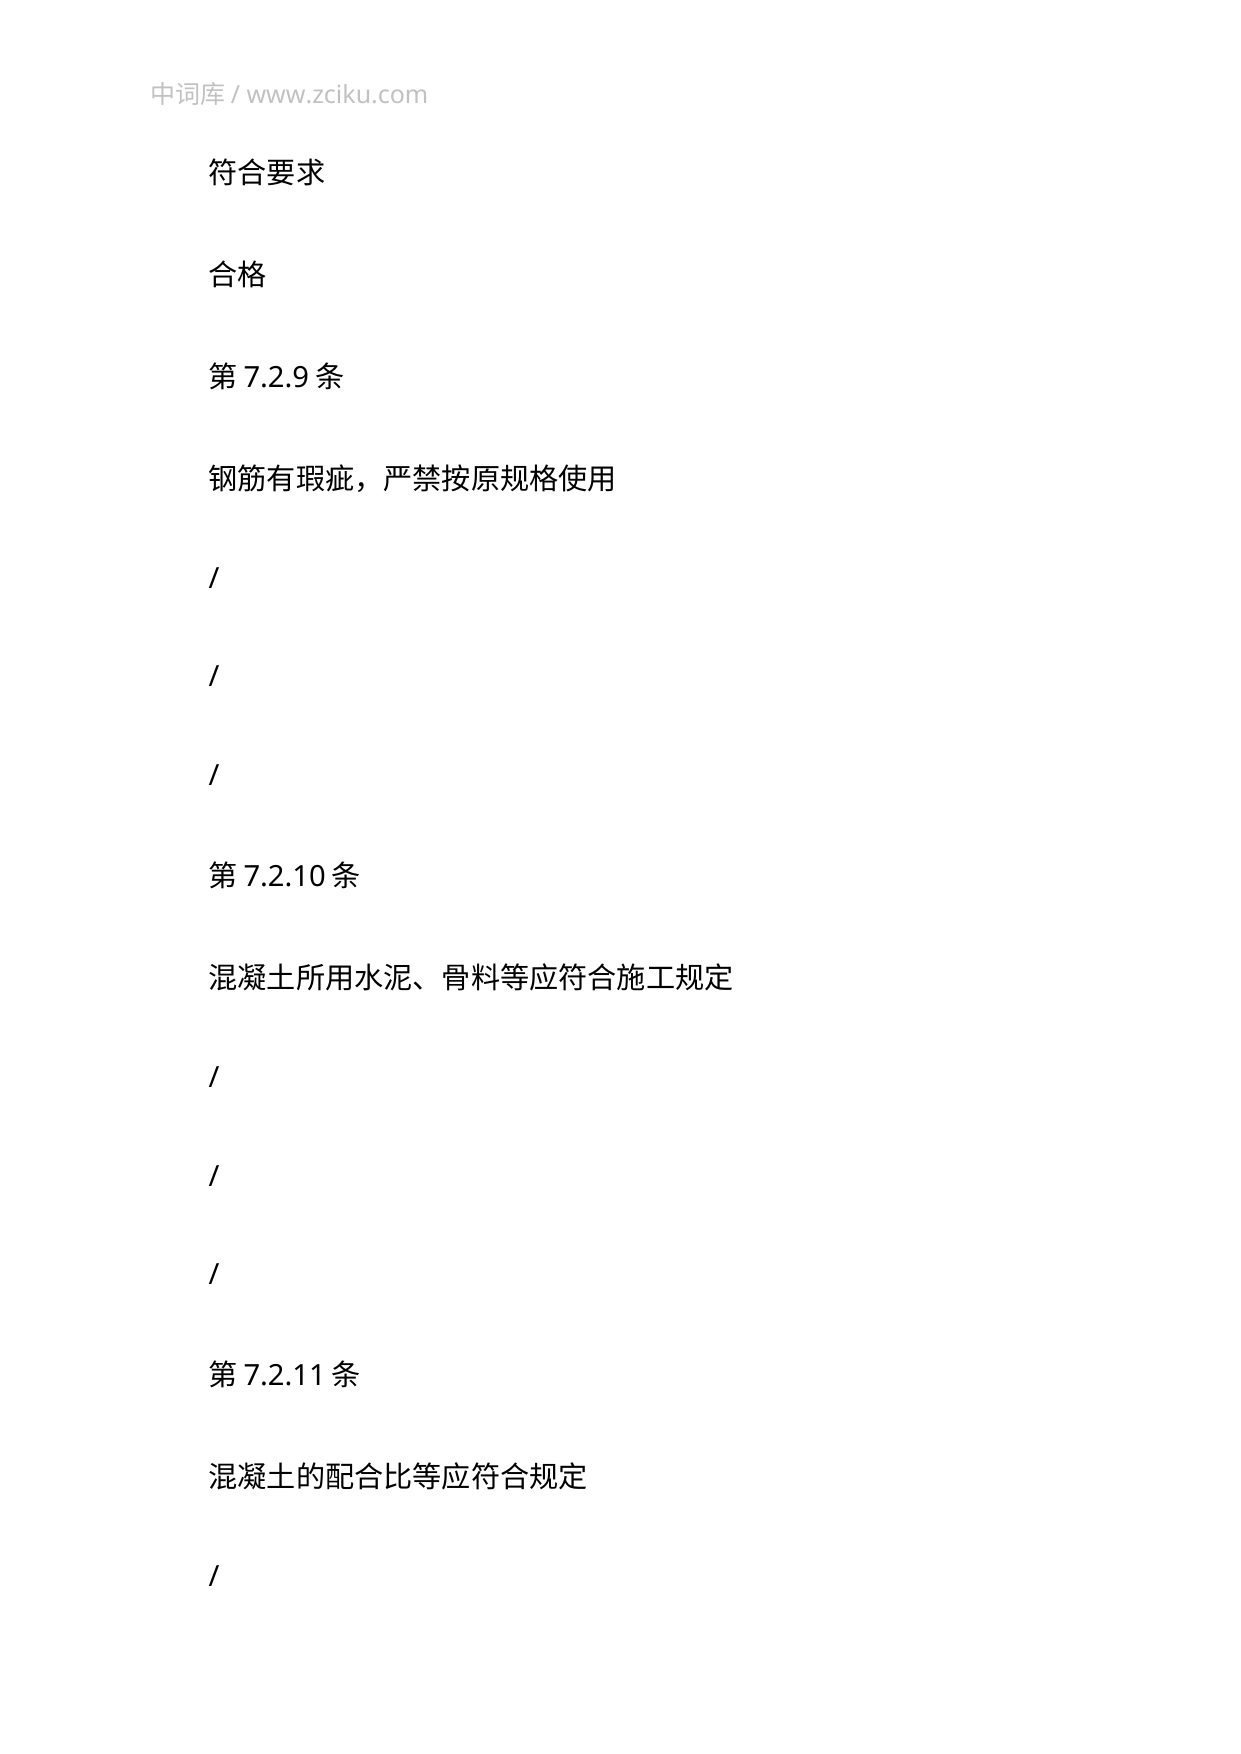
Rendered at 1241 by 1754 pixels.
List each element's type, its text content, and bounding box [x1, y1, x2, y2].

text 第7.2.10条 [150, 853, 1090, 895]
text 第7.2.11条 [150, 1352, 1090, 1394]
text / [150, 754, 1090, 794]
text / [150, 557, 1090, 597]
text 混凝土的配合比等应符合规定 [150, 1454, 1090, 1496]
text / [150, 1253, 1090, 1293]
text 合格 [150, 252, 1090, 294]
text / [150, 1555, 1090, 1595]
text 符合要求 [150, 150, 1090, 192]
text 混凝土所用水泥、骨料等应符合施工规定 [150, 954, 1090, 997]
text / [150, 656, 1090, 695]
text / [150, 1056, 1090, 1096]
text 第7.2.9条 [150, 353, 1090, 396]
text / [150, 1155, 1090, 1194]
text 钢筋有瑕疵，严禁按原规格使用 [150, 456, 1090, 498]
